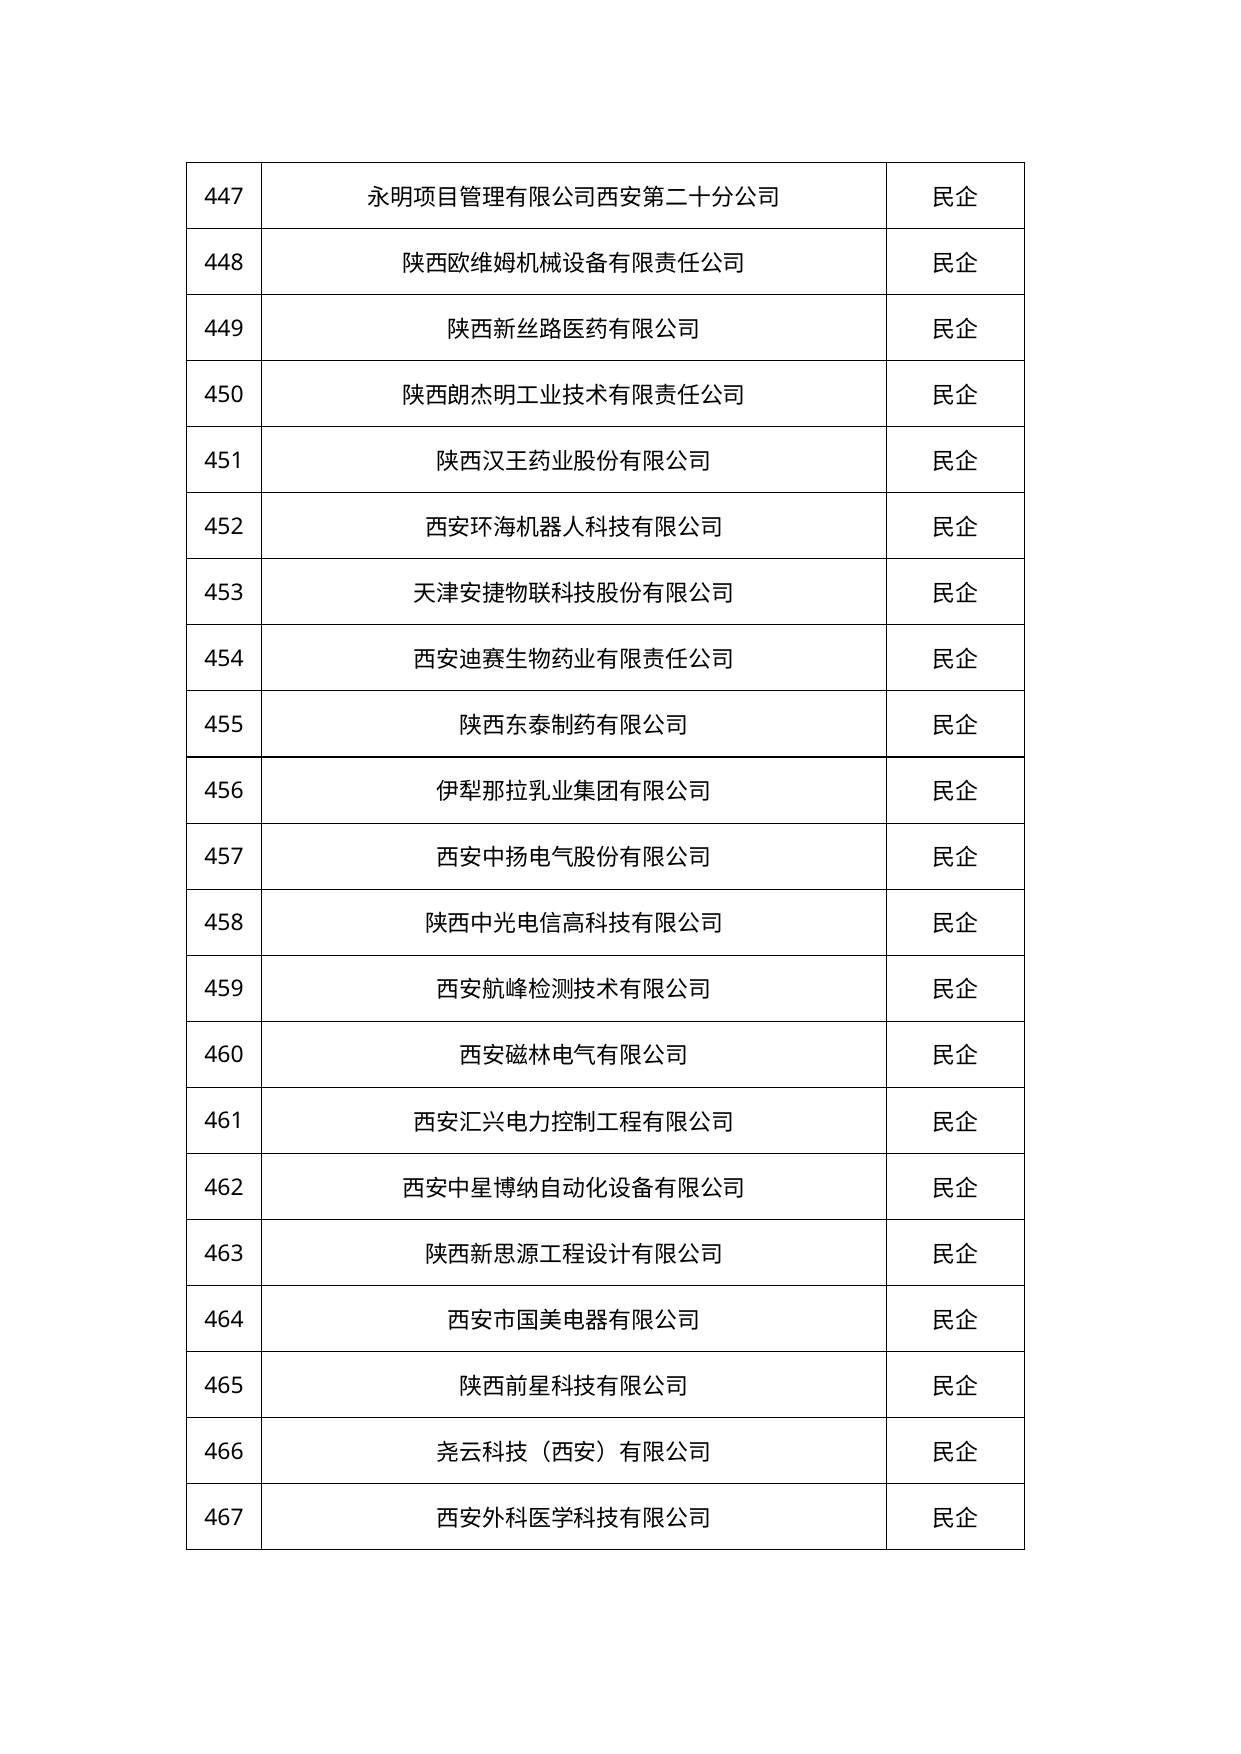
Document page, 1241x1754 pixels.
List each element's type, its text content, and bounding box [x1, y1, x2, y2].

table_cell 陕西中光电信高科技有限公司 [262, 890, 886, 954]
table_cell 西安环海机器人科技有限公司 [262, 493, 886, 558]
table_cell 陕西汉王药业股份有限公司 [262, 427, 886, 492]
table_cell 陕西新思源工程设计有限公司 [262, 1220, 886, 1285]
table_cell 天津安捷物联科技股份有限公司 [262, 559, 886, 624]
table_cell 伊犁那拉乳业集团有限公司 [262, 758, 886, 822]
table_cell 454 [187, 625, 261, 690]
table_cell 449 [187, 295, 261, 360]
table_cell 民企 [887, 559, 1024, 624]
table_cell 462 [187, 1154, 261, 1219]
table_cell 陕西东泰制药有限公司 [262, 691, 886, 756]
table_cell 民企 [887, 1352, 1024, 1417]
table_cell 455 [187, 691, 261, 756]
table_cell 453 [187, 559, 261, 624]
table_cell 陕西欧维姆机械设备有限责任公司 [262, 229, 886, 294]
table_cell 民企 [887, 956, 1024, 1021]
table_cell 西安市国美电器有限公司 [262, 1286, 886, 1351]
table_cell 456 [187, 758, 261, 822]
table_cell 民企 [887, 493, 1024, 558]
table_cell 民企 [887, 758, 1024, 822]
table_cell 464 [187, 1286, 261, 1351]
table_cell 西安迪赛生物药业有限责任公司 [262, 625, 886, 690]
table_cell 民企 [887, 1418, 1024, 1483]
table_cell 448 [187, 229, 261, 294]
table_cell 民企 [887, 1088, 1024, 1153]
table_cell 465 [187, 1352, 261, 1417]
table_cell 463 [187, 1220, 261, 1285]
table_cell 447 [187, 163, 261, 228]
table_cell 民企 [887, 295, 1024, 360]
table_cell 民企 [887, 625, 1024, 690]
table_cell 459 [187, 956, 261, 1021]
table_cell 陕西前星科技有限公司 [262, 1352, 886, 1417]
table_cell 民企 [887, 229, 1024, 294]
table_cell 467 [187, 1484, 261, 1549]
table_cell 西安中星博纳自动化设备有限公司 [262, 1154, 886, 1219]
table_cell 西安磁林电气有限公司 [262, 1022, 886, 1087]
table_cell 466 [187, 1418, 261, 1483]
table_cell 民企 [887, 1484, 1024, 1549]
table_cell 民企 [887, 427, 1024, 492]
table_cell 尧云科技（西安）有限公司 [262, 1418, 886, 1483]
table_cell 460 [187, 1022, 261, 1087]
table_cell 民企 [887, 890, 1024, 954]
table_cell 永明项目管理有限公司西安第二十分公司 [262, 163, 886, 228]
table_cell 民企 [887, 361, 1024, 426]
table_cell 西安中扬电气股份有限公司 [262, 824, 886, 888]
table_cell 民企 [887, 1286, 1024, 1351]
table_cell 民企 [887, 1022, 1024, 1087]
table_cell 陕西新丝路医药有限公司 [262, 295, 886, 360]
table_cell 451 [187, 427, 261, 492]
table_cell 西安外科医学科技有限公司 [262, 1484, 886, 1549]
table_cell 民企 [887, 691, 1024, 756]
table_cell 461 [187, 1088, 261, 1153]
table_cell 西安汇兴电力控制工程有限公司 [262, 1088, 886, 1153]
table_cell 458 [187, 890, 261, 954]
table_cell 450 [187, 361, 261, 426]
table_cell 民企 [887, 1220, 1024, 1285]
table_cell 西安航峰检测技术有限公司 [262, 956, 886, 1021]
table_cell 陕西朗杰明工业技术有限责任公司 [262, 361, 886, 426]
table_cell 452 [187, 493, 261, 558]
table_cell 457 [187, 824, 261, 888]
table_cell 民企 [887, 1154, 1024, 1219]
table_cell 民企 [887, 824, 1024, 888]
table_cell 民企 [887, 163, 1024, 228]
